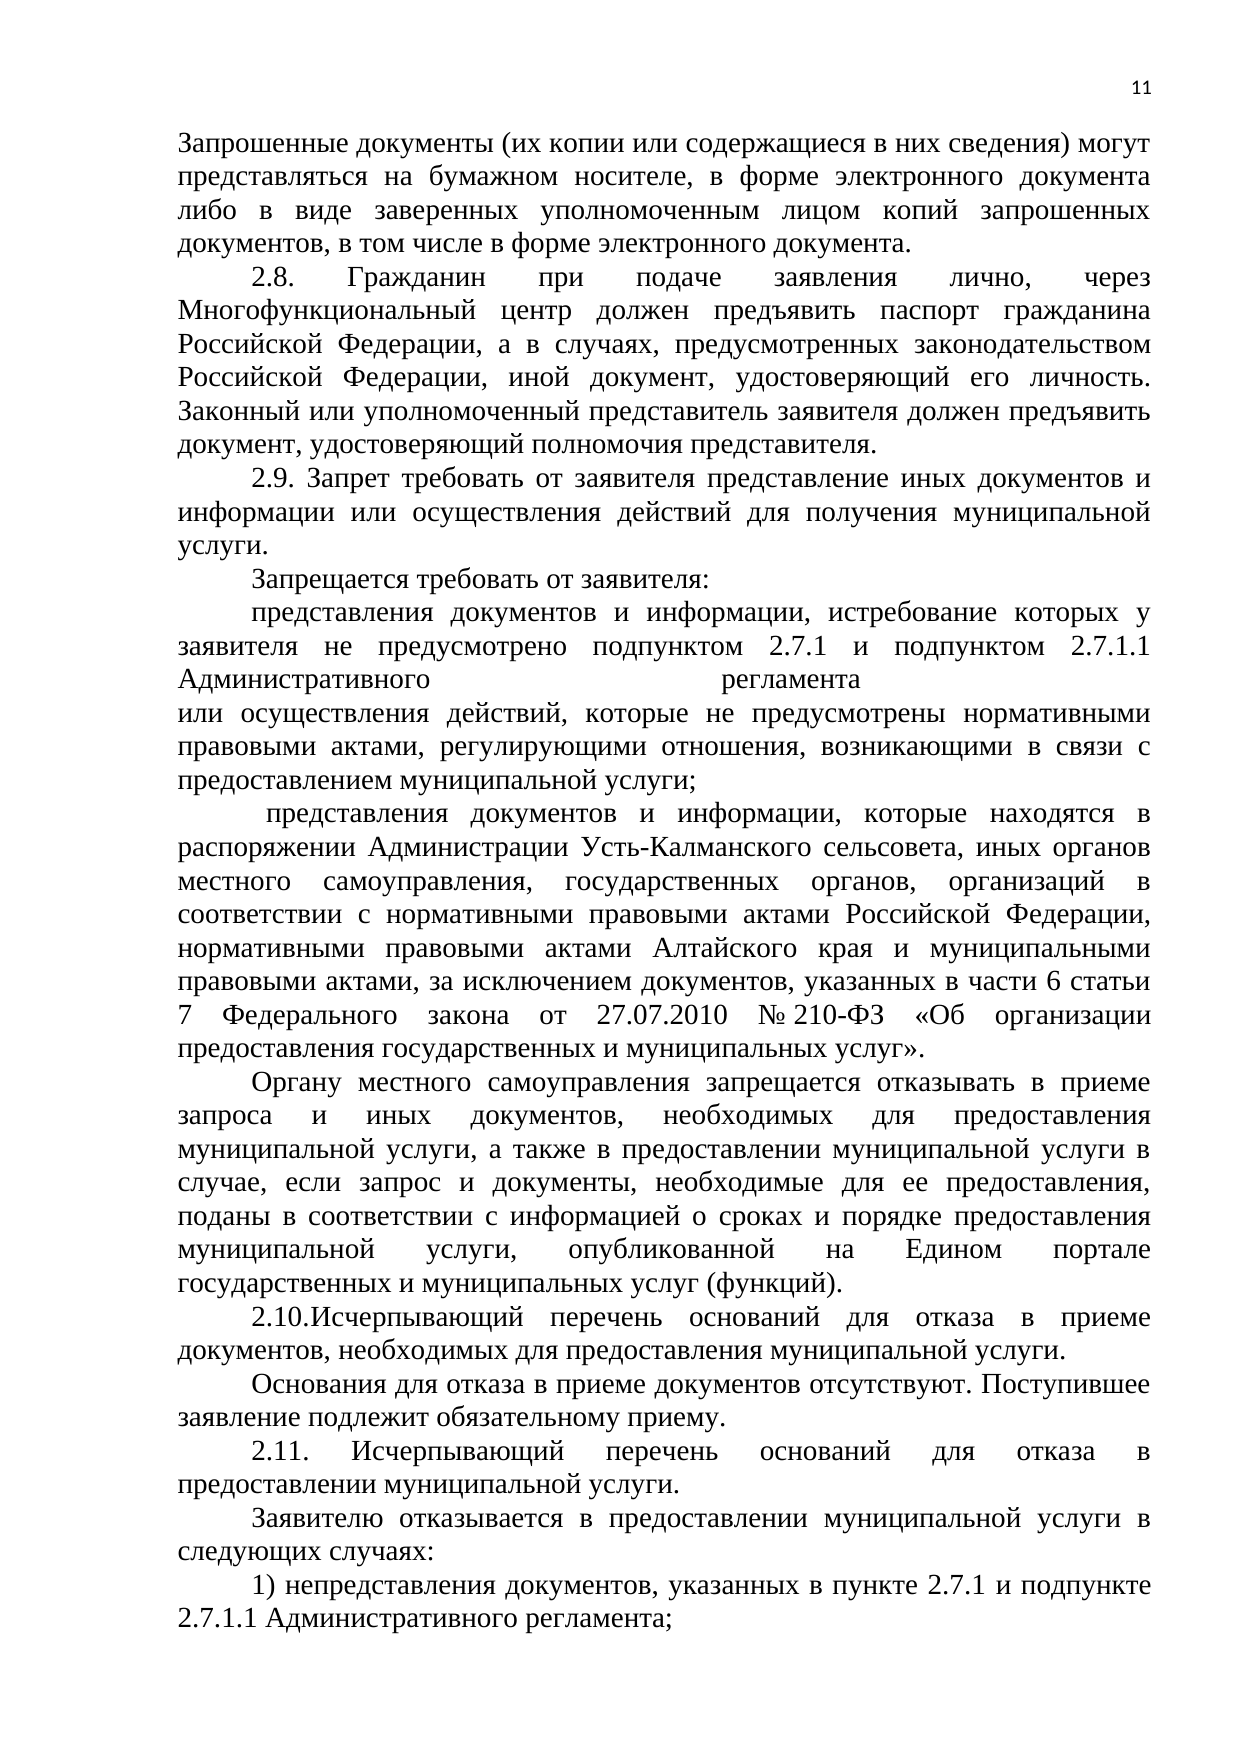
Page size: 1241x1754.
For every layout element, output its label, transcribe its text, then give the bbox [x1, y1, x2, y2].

text 2.9. Запрет требовать от заявителя представление иных документов и информации или осуществления действий для получения муниципальной услуги. [177, 460, 1152, 561]
text Запрещается требовать от заявителя: [177, 561, 1152, 594]
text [177, 125, 1152, 259]
text Органу местного самоуправления запрещается отказывать в приеме запроса и иных документов, необходимых для предоставления муниципальной услуги, а также в предоставлении муниципальной услуги в случае, если запрос и документы, необходимые для ее предоставления, поданы в соответствии с информацией о сроках и порядке предоставления муниципальной услуги, опубликованной на Едином портале государственных и муниципальных услуг (функций). [177, 1064, 1152, 1299]
text 2.10. Исчерпывающий перечень оснований для отказа в приеме документов, необходимых для предоставления муниципальной услуги. [177, 1299, 1152, 1366]
text 2.11. Исчерпывающий перечень оснований для отказа в предоставлении муниципальной услуги. [177, 1433, 1152, 1500]
text Основания для отказа в приеме документов отсутствуют. Поступившее заявление подлежит обязательному приему. [177, 1366, 1152, 1433]
text 1) непредставления документов, указанных в пункте 2.7.1 и подпункте 2.7.1.1 Административного регламента; [177, 1567, 1152, 1634]
text представления документов и информации, истребование которых у заявителя не предусмотрено подпунктом 2.7.1 и подпунктом 2.7.1.1 Административного регламента или осуществления действий, которые не предусмотрены нормативными правовыми актами, регулирующими отношения, возникающими в связи с предоставлением муниципальной услуги; [177, 594, 1152, 796]
text 2.8. Гражданин при подаче заявления лично, через Многофункциональный центр должен предъявить паспорт гражданина Российской Федерации, а в случаях, предусмотренных законодательством Российской Федерации, иной документ, удостоверяющий его личность. Законный или уполномоченный представитель заявителя должен предъявить документ, удостоверяющий полномочия представителя. [177, 259, 1152, 460]
text представления документов и информации, которые находятся в распоряжении Администрации Усть-Калманского сельсовета, иных органов местного самоуправления, государственных органов, организаций в соответствии с нормативными правовыми актами Российской Федерации, нормативными правовыми актами Алтайского края и муниципальными правовыми актами, за исключением документов, указанных в части 6 статьи 7 Федерального закона от 27.07.2010 № 210-ФЗ «Об организации предоставления государственных и муниципальных услуг». [177, 796, 1152, 1064]
text Заявителю отказывается в предоставлении муниципальной услуги в следующих случаях: [177, 1500, 1152, 1567]
